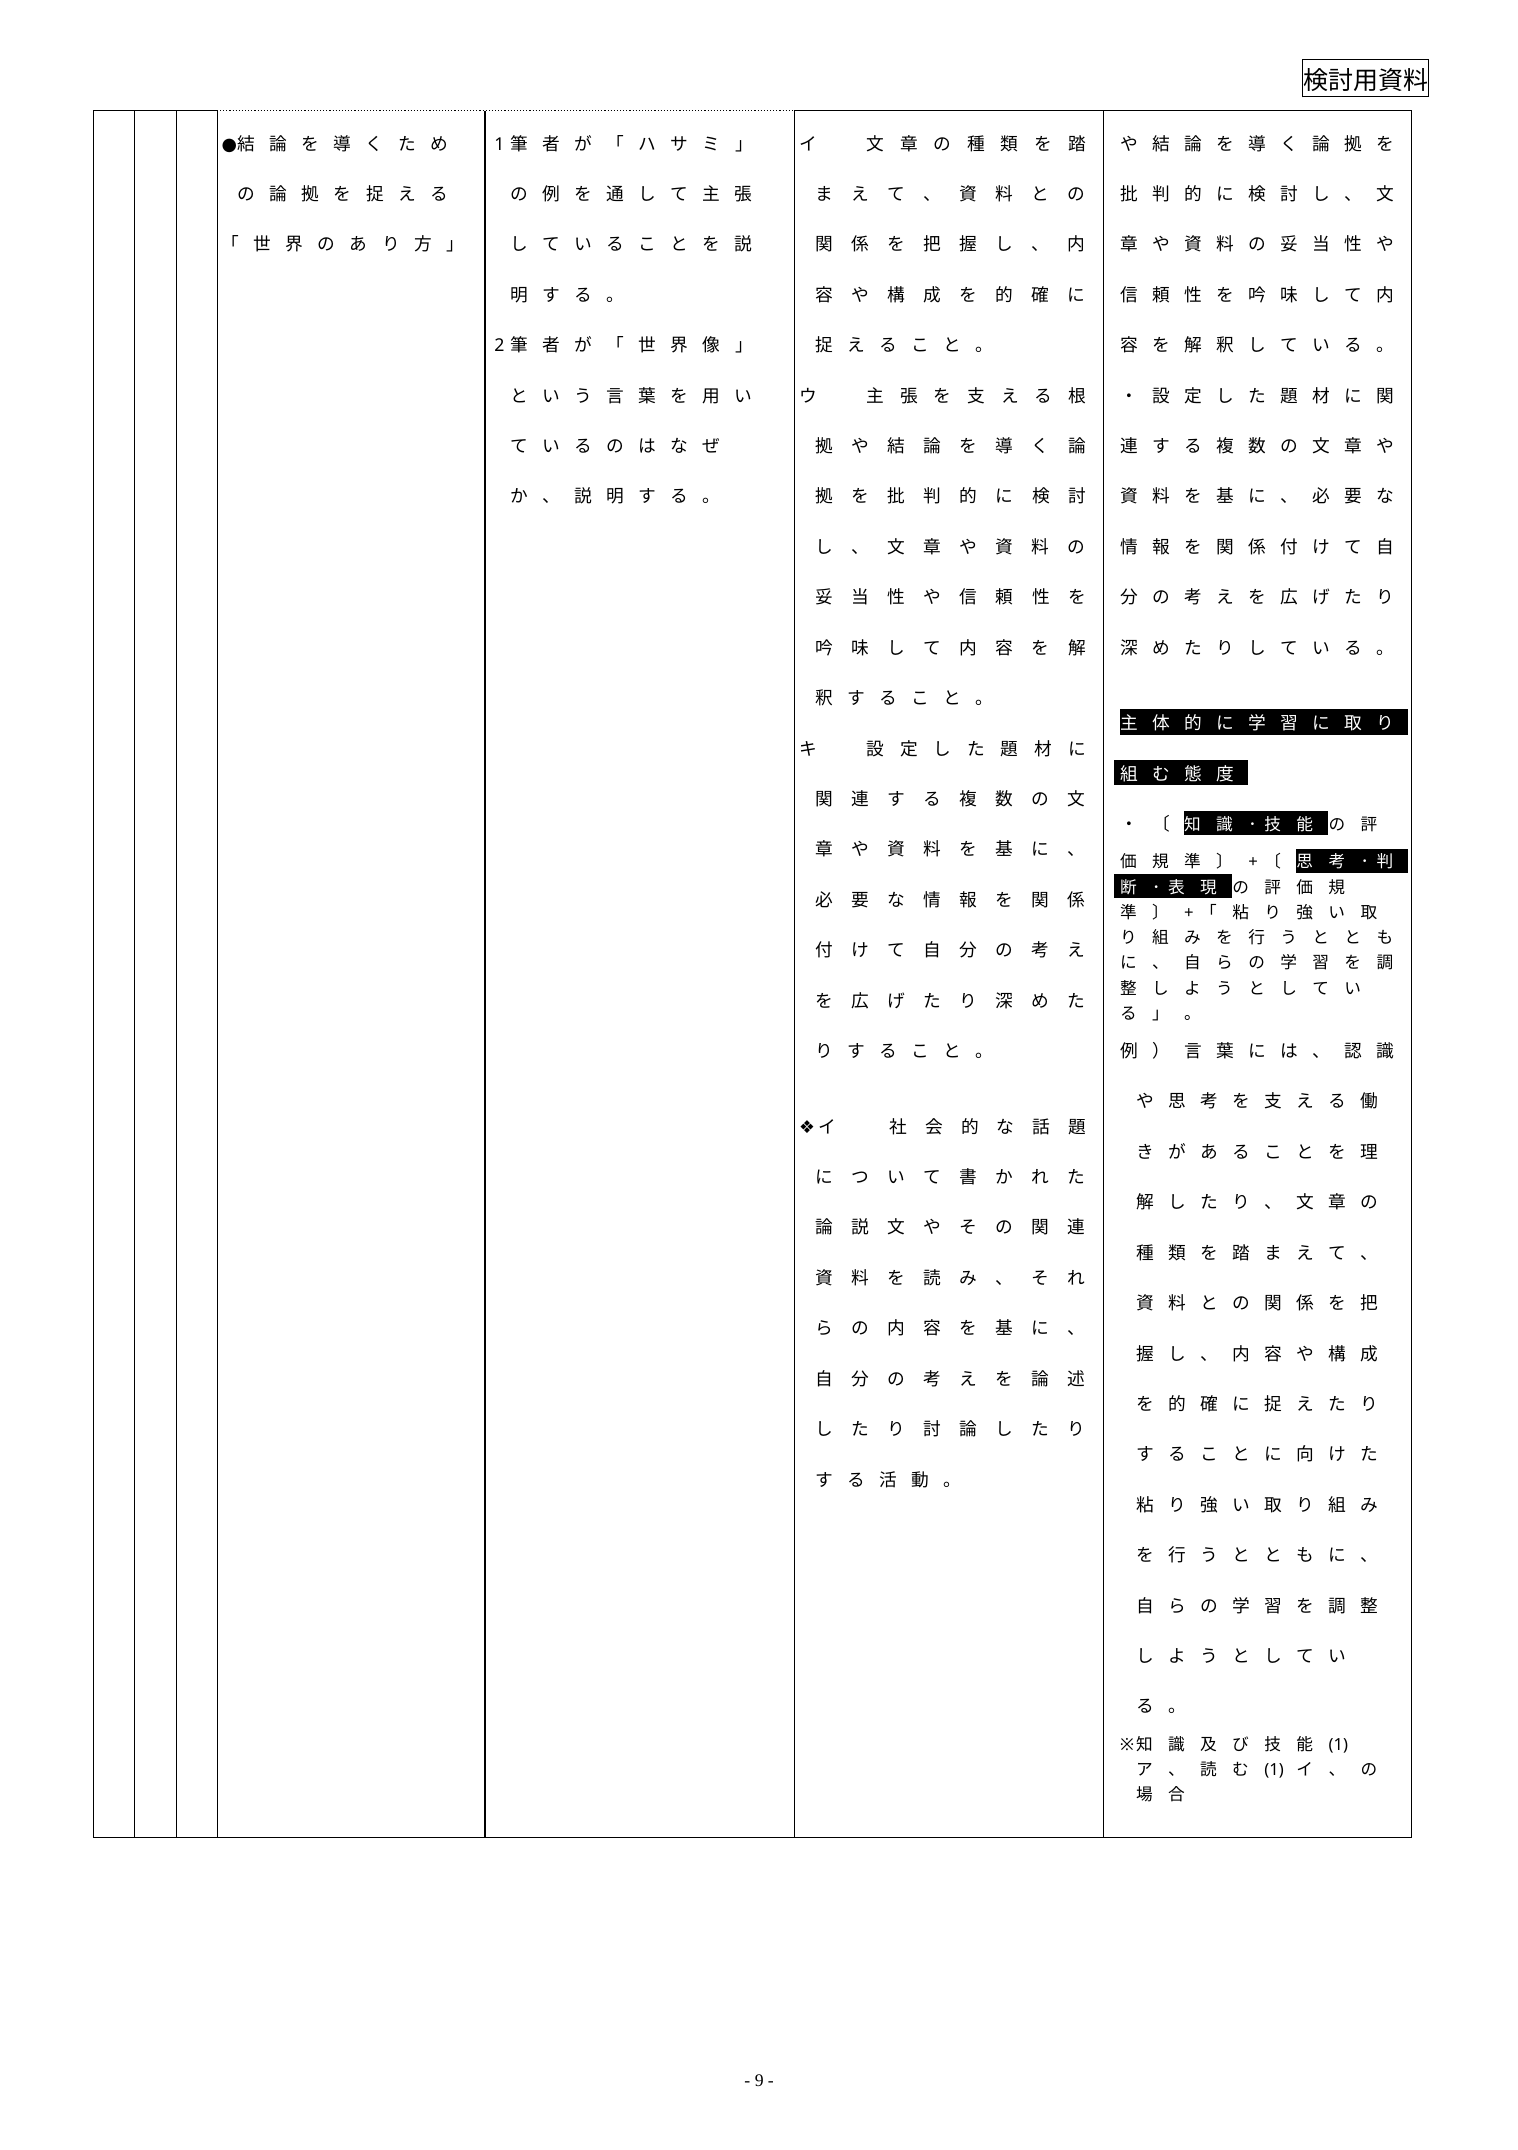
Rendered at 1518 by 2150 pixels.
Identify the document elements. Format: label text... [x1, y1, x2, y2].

table_cell [177, 111, 217, 1837]
table_cell 1 筆者が「ハサミ」の例を通して主張していることを説明する。 2 筆者が「世界像」という言葉を用いているのはなぜか、説明する。 [486, 110, 794, 1837]
table_cell ●結論を導くための論拠を捉える 「世界のあり方」 [218, 110, 485, 1837]
